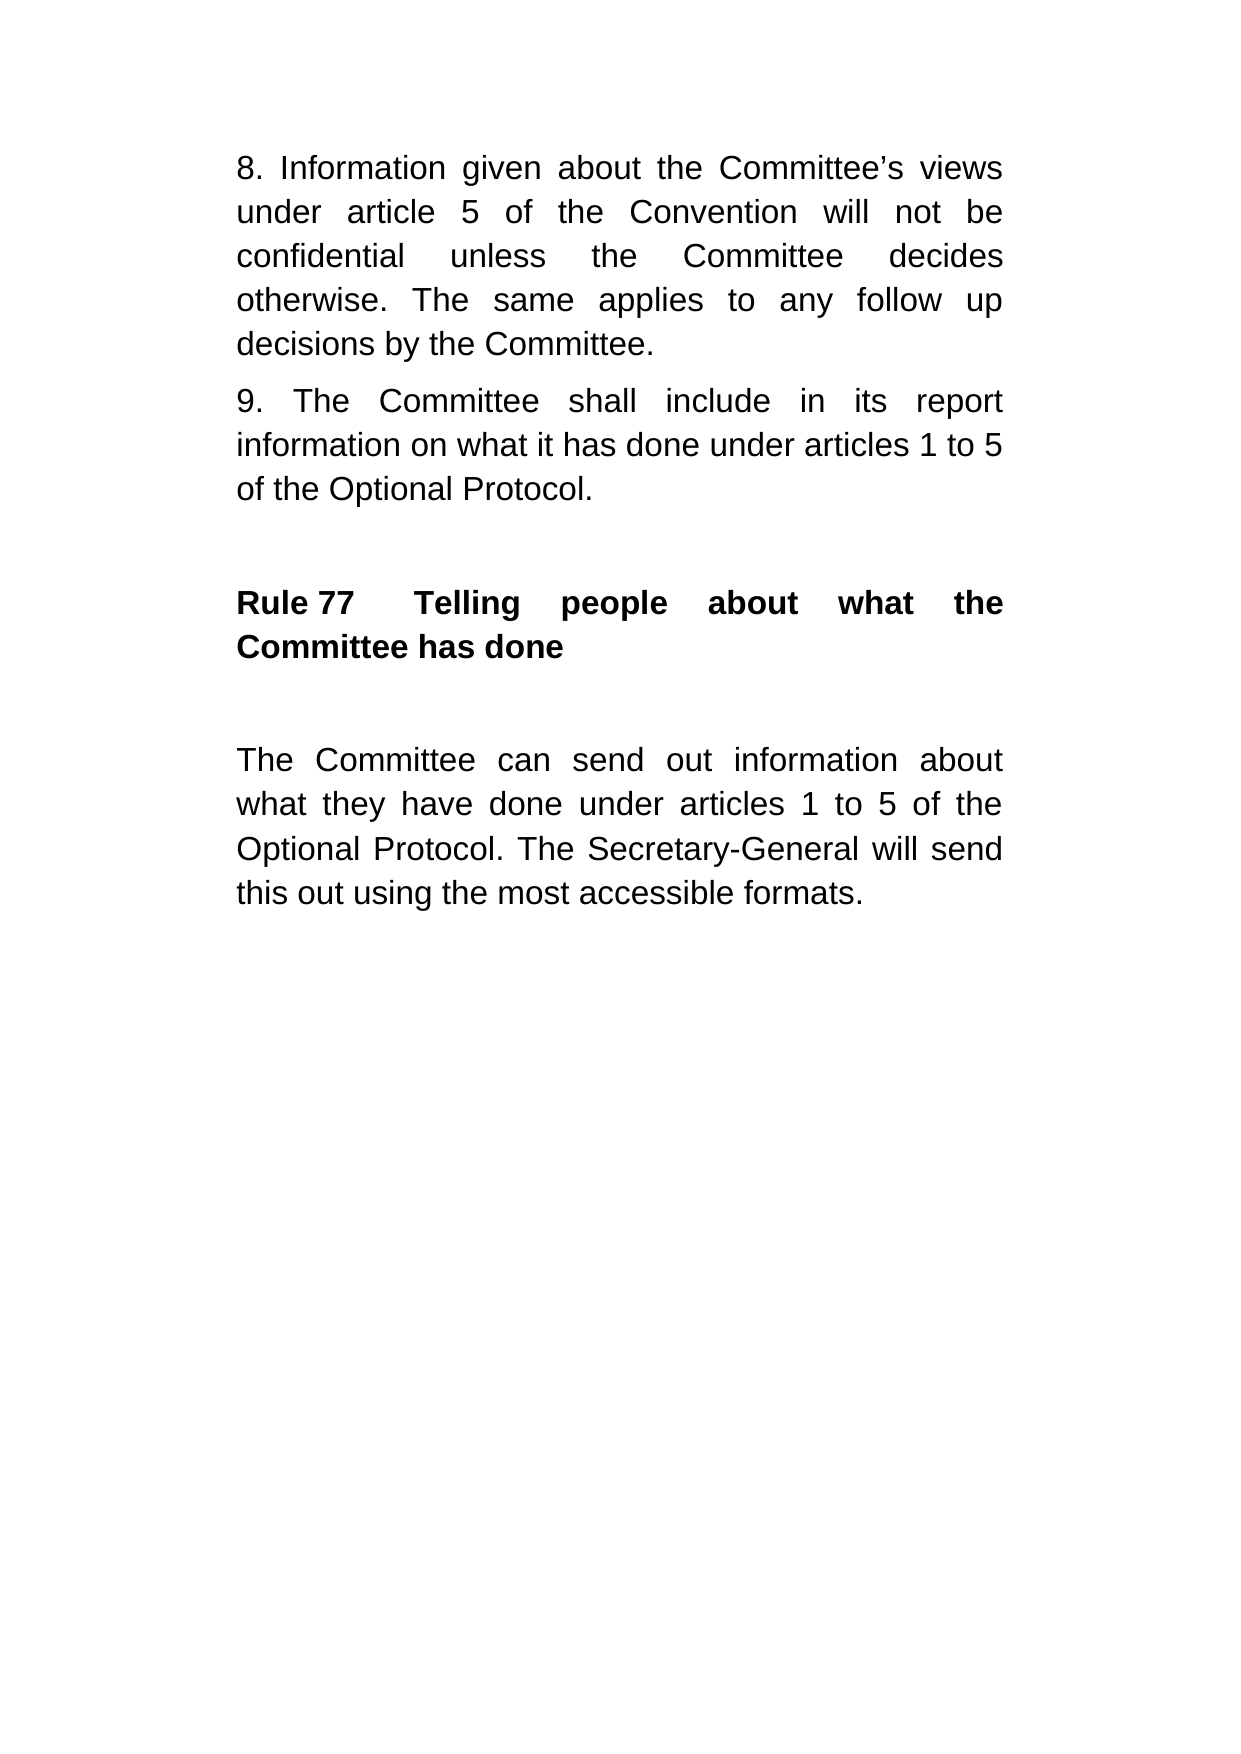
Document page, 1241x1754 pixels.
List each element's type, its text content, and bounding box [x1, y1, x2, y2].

text Rule 77 Telling people about what the Committee has done [236, 583, 1004, 665]
text The Committee can send out information about what they have done under articles 1 to 5 of the Optional Protocol. The Secretary-General will send this out using the most accessible formats. [236, 740, 1004, 911]
text 8. Information given about the Committee’s views under article 5 of the Convention will not be confidential unless the Committee decides otherwise. The same applies to any follow up decisions by the Committee. [236, 148, 1004, 363]
text 9. The Committee shall include in its report information on what it has done under articles 1 to 5 of the Optional Protocol. [236, 381, 1004, 508]
